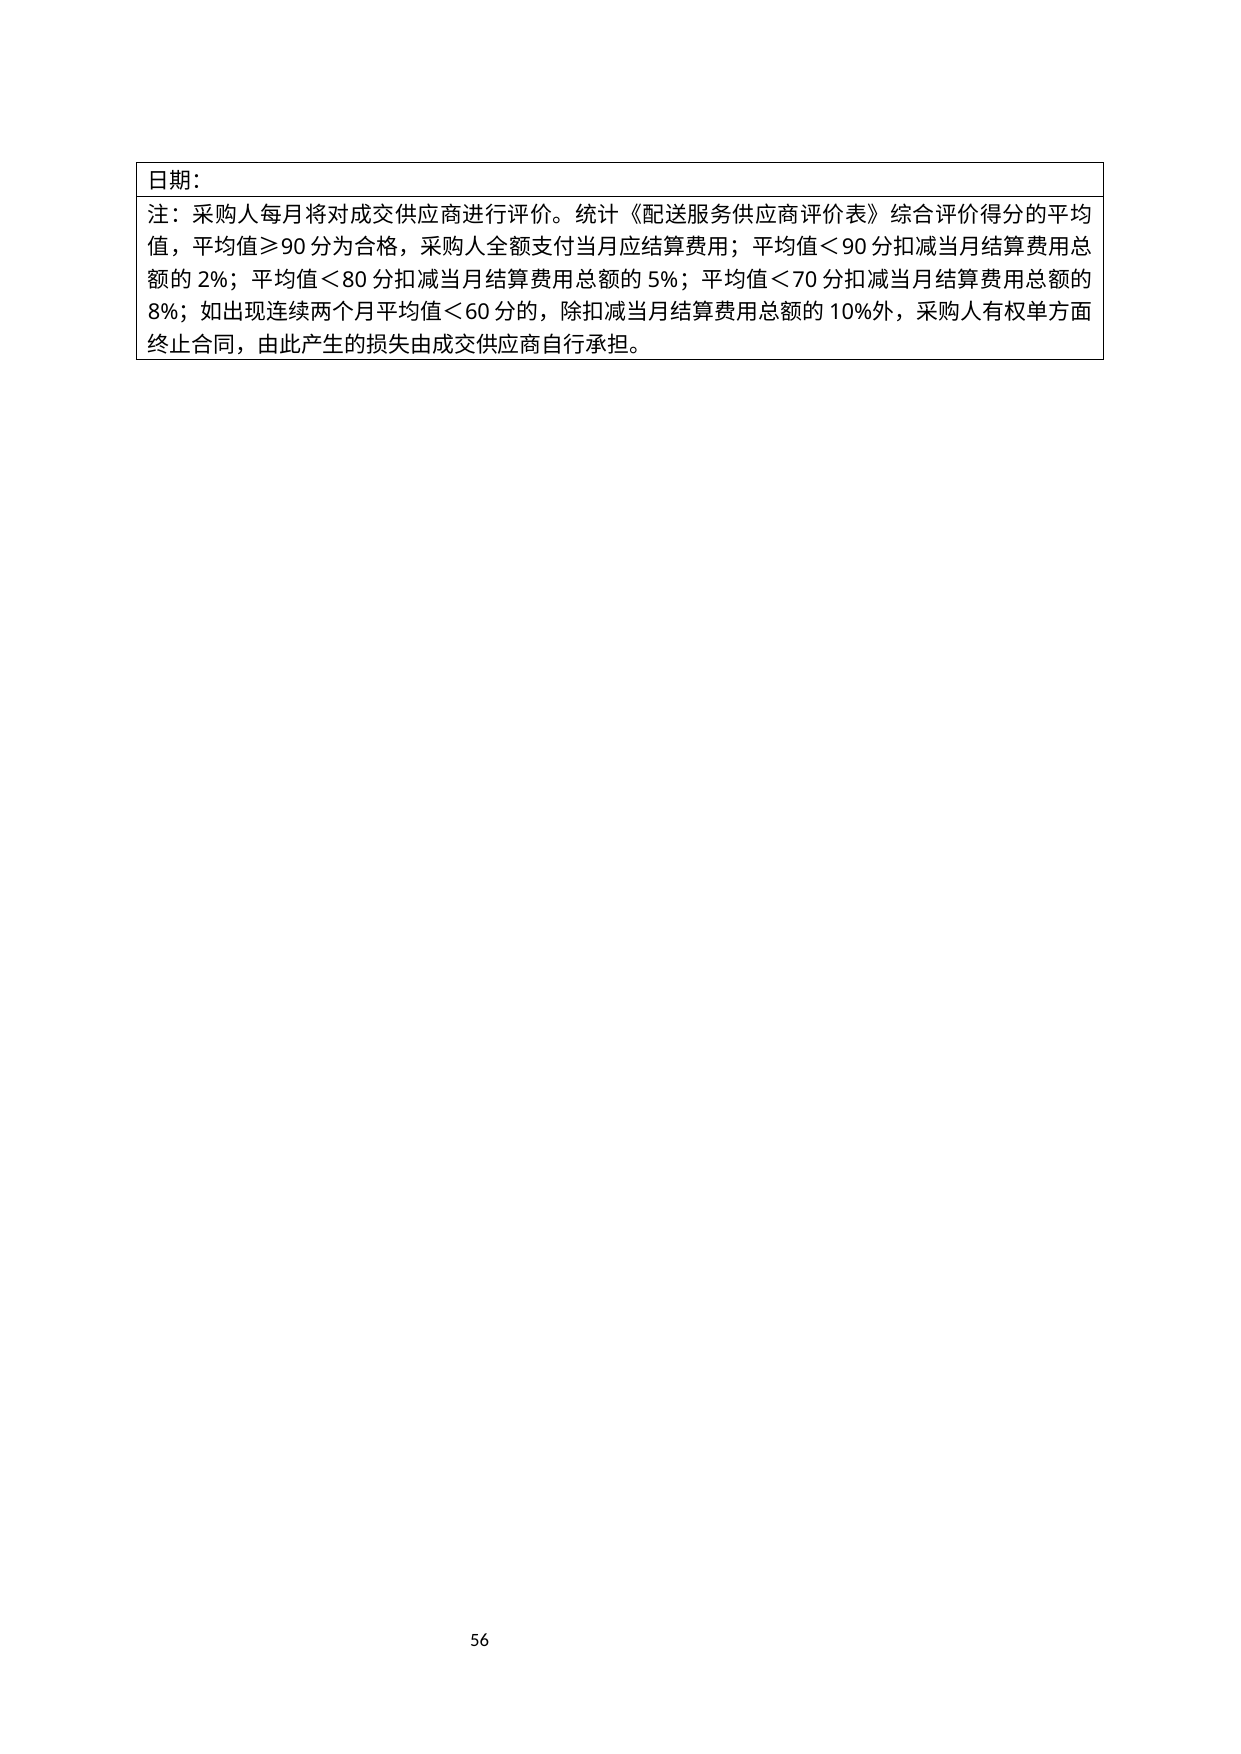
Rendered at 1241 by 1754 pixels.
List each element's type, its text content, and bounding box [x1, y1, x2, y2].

table_cell 评价小组成员： 日期： [137, 163, 1103, 196]
table_cell 注：采购人每月将对成交供应商进行评价。统计《配送服务供应商评价表》综合评价得分的平均值，平均值≥90分为合格，采购人全额支付当月应结算费用；平均值＜90分扣减当月结算费用总额的2%；平均值＜80分扣减当月结算费用总额的5%；平均值＜70分扣减当月结算费用总额的8%；如出现连续两个月平均值＜60分的，除扣减当月结算费用总额的10%外，采购人有权单方面终止合同，由此产生的损失由成交供应商自行承担。 [137, 197, 1103, 359]
